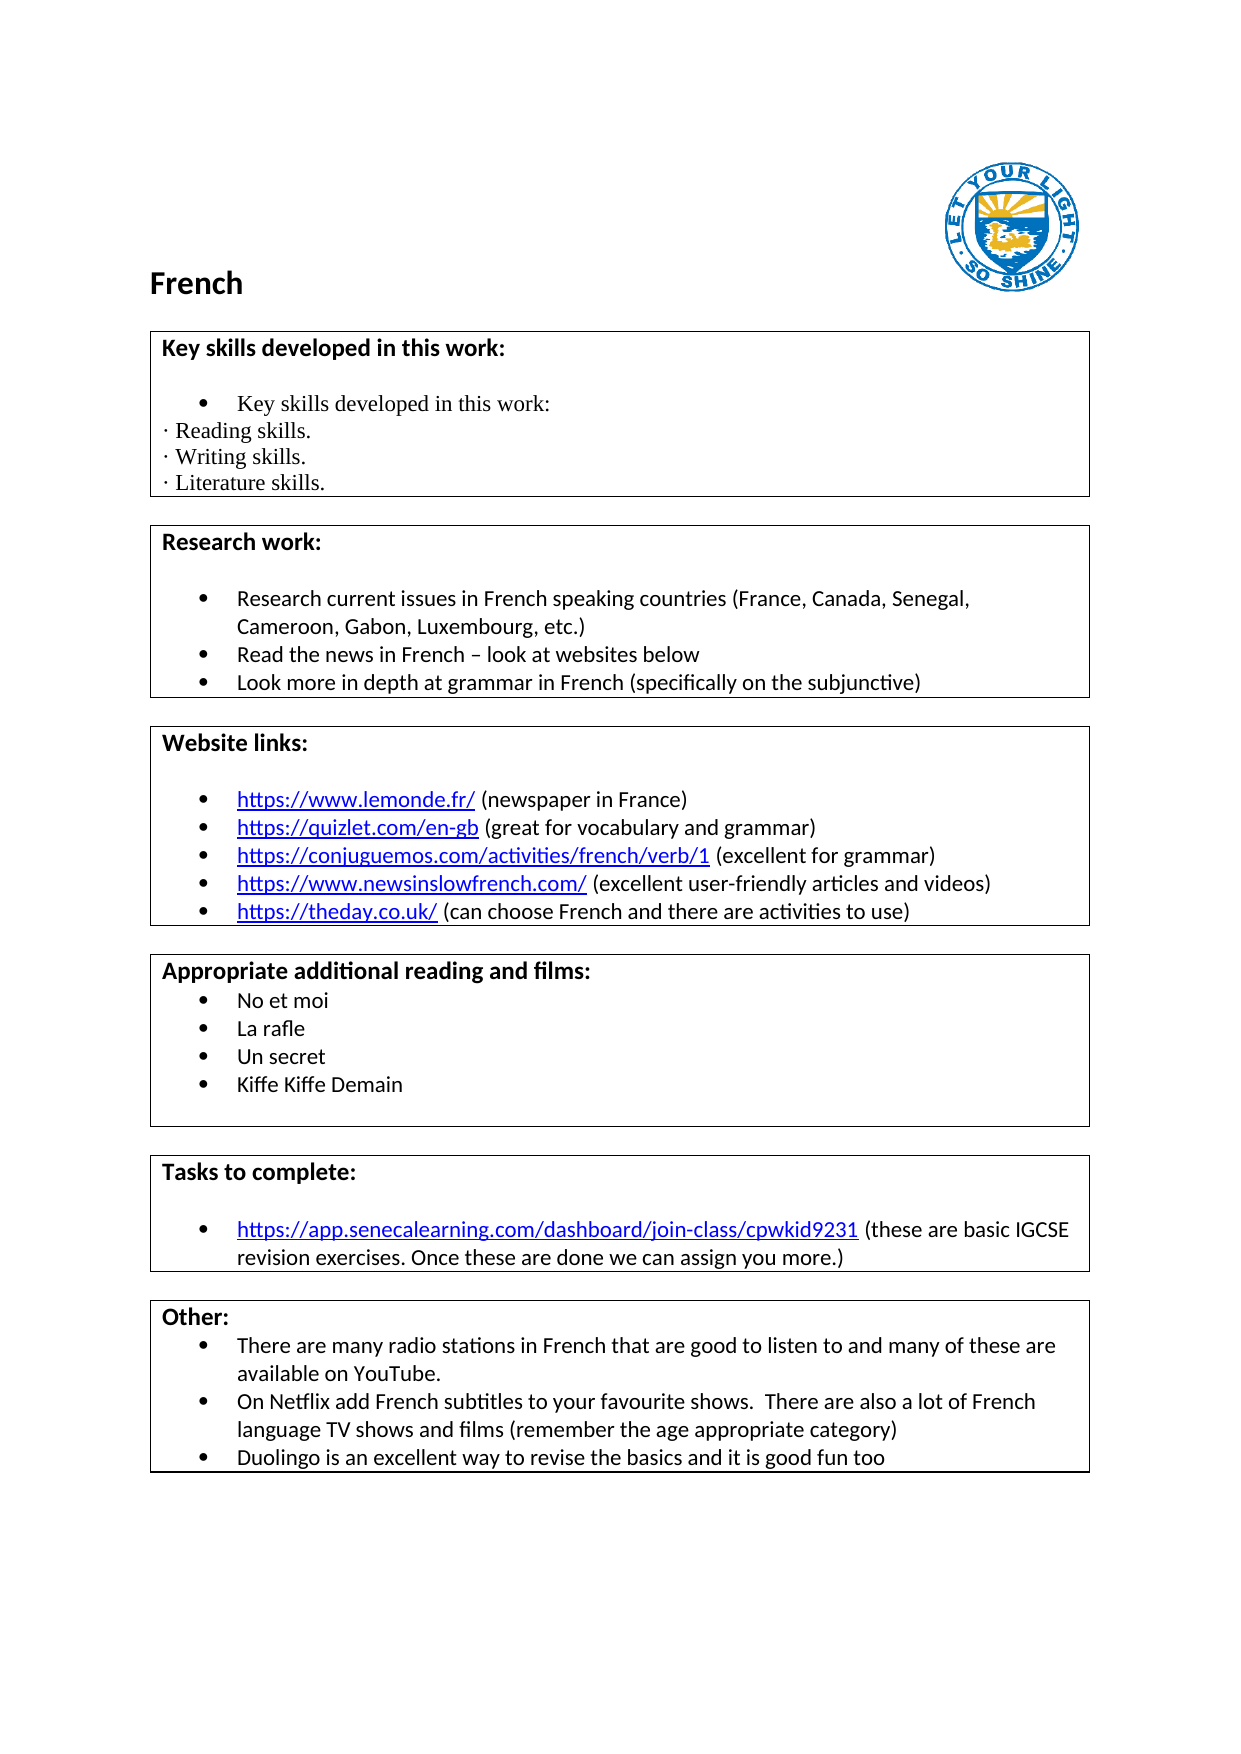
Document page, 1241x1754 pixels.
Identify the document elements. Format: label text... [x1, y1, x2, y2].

table_header Tasks to complete: https://app.senecalearning.com/dashboard/join-class/cpwkid9231 (these are basic IGCSE revision exercises. Once these are done we can assign you more.) [151, 1156, 1089, 1271]
picture [935, 150, 1091, 307]
table_header Key skills developed in this work: Key skills developed in this work: · Reading skills. · Writing skills. · Literature skills. [151, 332, 1089, 496]
table_header Research work: Research current issues in French speaking countries (France, Canada, Senegal, Cameroon, Gabon, Luxembourg, etc.) Read the news in French – look at websites below Look more in depth at grammar in French (specifically on the subjunctive) [151, 526, 1089, 697]
text French [150, 262, 1090, 303]
table_header Appropriate additional reading and films: No et moi La rafle Un secret Kiffe Kiffe Demain [151, 955, 1089, 1126]
table_header Website links: https://www.lemonde.fr/ (newspaper in France) https://quizlet.com/en-gb (great for vocabulary and grammar) https://conjuguemos.com/activities/french/verb/1 (excellent for grammar) https://www.newsinslowfrench.com/ (excellent user-friendly articles and videos) https://theday.co.uk/ (can choose French and there are activities to use) [151, 727, 1089, 925]
table_header Other: There are many radio stations in French that are good to listen to and many of these are available on YouTube. On Netflix add French subtitles to your favourite shows. There are also a lot of French language TV shows and films (remember the age appropriate category) Duolingo is an excellent way to revise the basics and it is good fun too [151, 1301, 1089, 1471]
